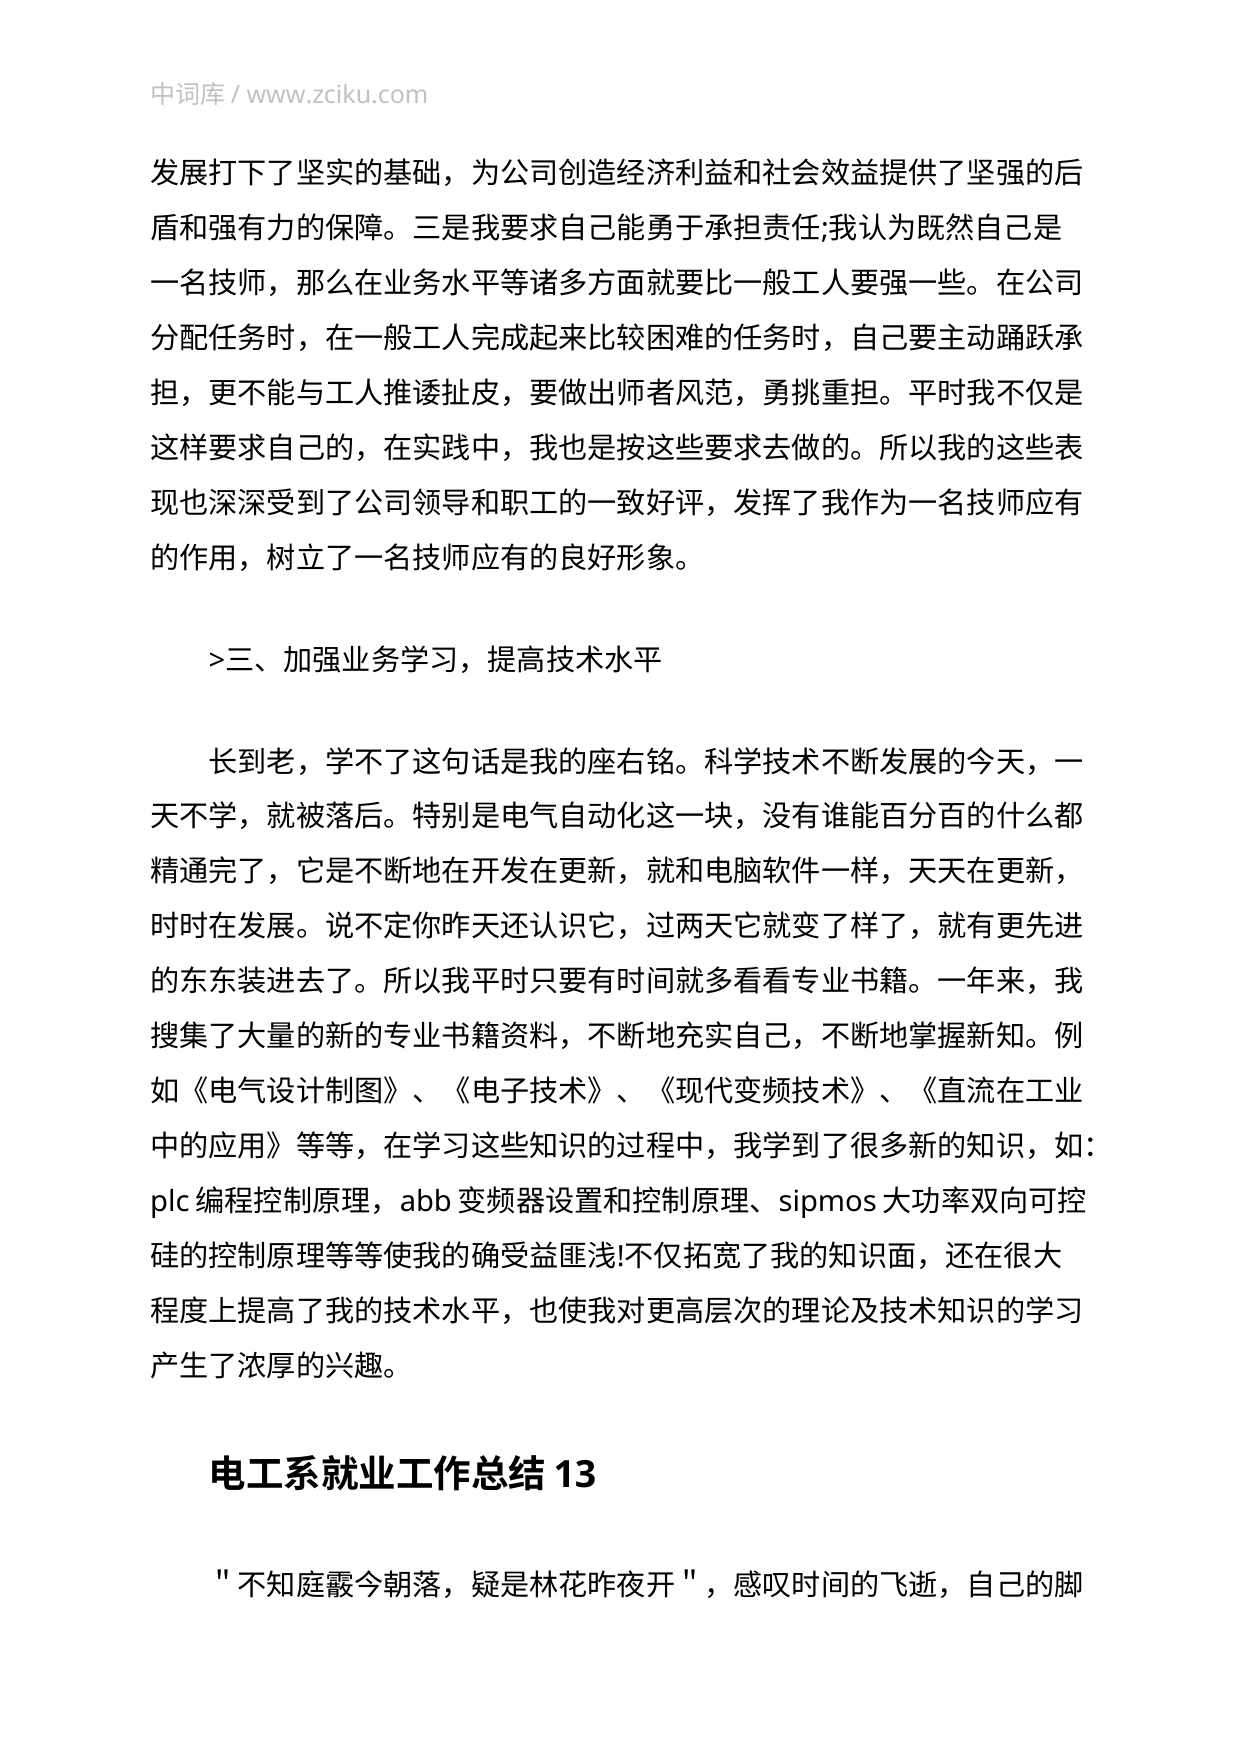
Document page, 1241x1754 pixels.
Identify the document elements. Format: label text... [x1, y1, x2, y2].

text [150, 1562, 1090, 1604]
text >三、加强业务学习，提高技术水平 [150, 636, 1090, 678]
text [150, 150, 1090, 577]
text 长到老，学不了这句话是我的座右铭。科学技术不断发展的今天，一天不学，就被落后。特别是电气自动化这一块，没有谁能百分百的什么都精通完了，它是不断地在开发在更新，就和电脑软件一样，天天在更新，时时在发展。说不定你昨天还认识它，过两天它就变了样了，就有更先进的东东装进去了。所以我平时只要有时间就多看看专业书籍。一年来，我搜集了大量的新的专业书籍资料，不断地充实自己，不断地掌握新知。例如《电气设计制图》、《电子技术》、《现代变频技术》、《直流在工业中的应用》等等，在学习这些知识的过程中，我学到了很多新的知识，如：plc编程控制原理，abb变频器设置和控制原理、sipmos大功率双向可控硅的控制原理等等使我的确受益匪浅!不仅拓宽了我的知识面，还在很大程度上提高了我的技术水平，也使我对更高层次的理论及技术知识的学习产生了浓厚的兴趣。 [150, 738, 1090, 1384]
text 电工系就业工作总结13 [150, 1444, 1090, 1498]
